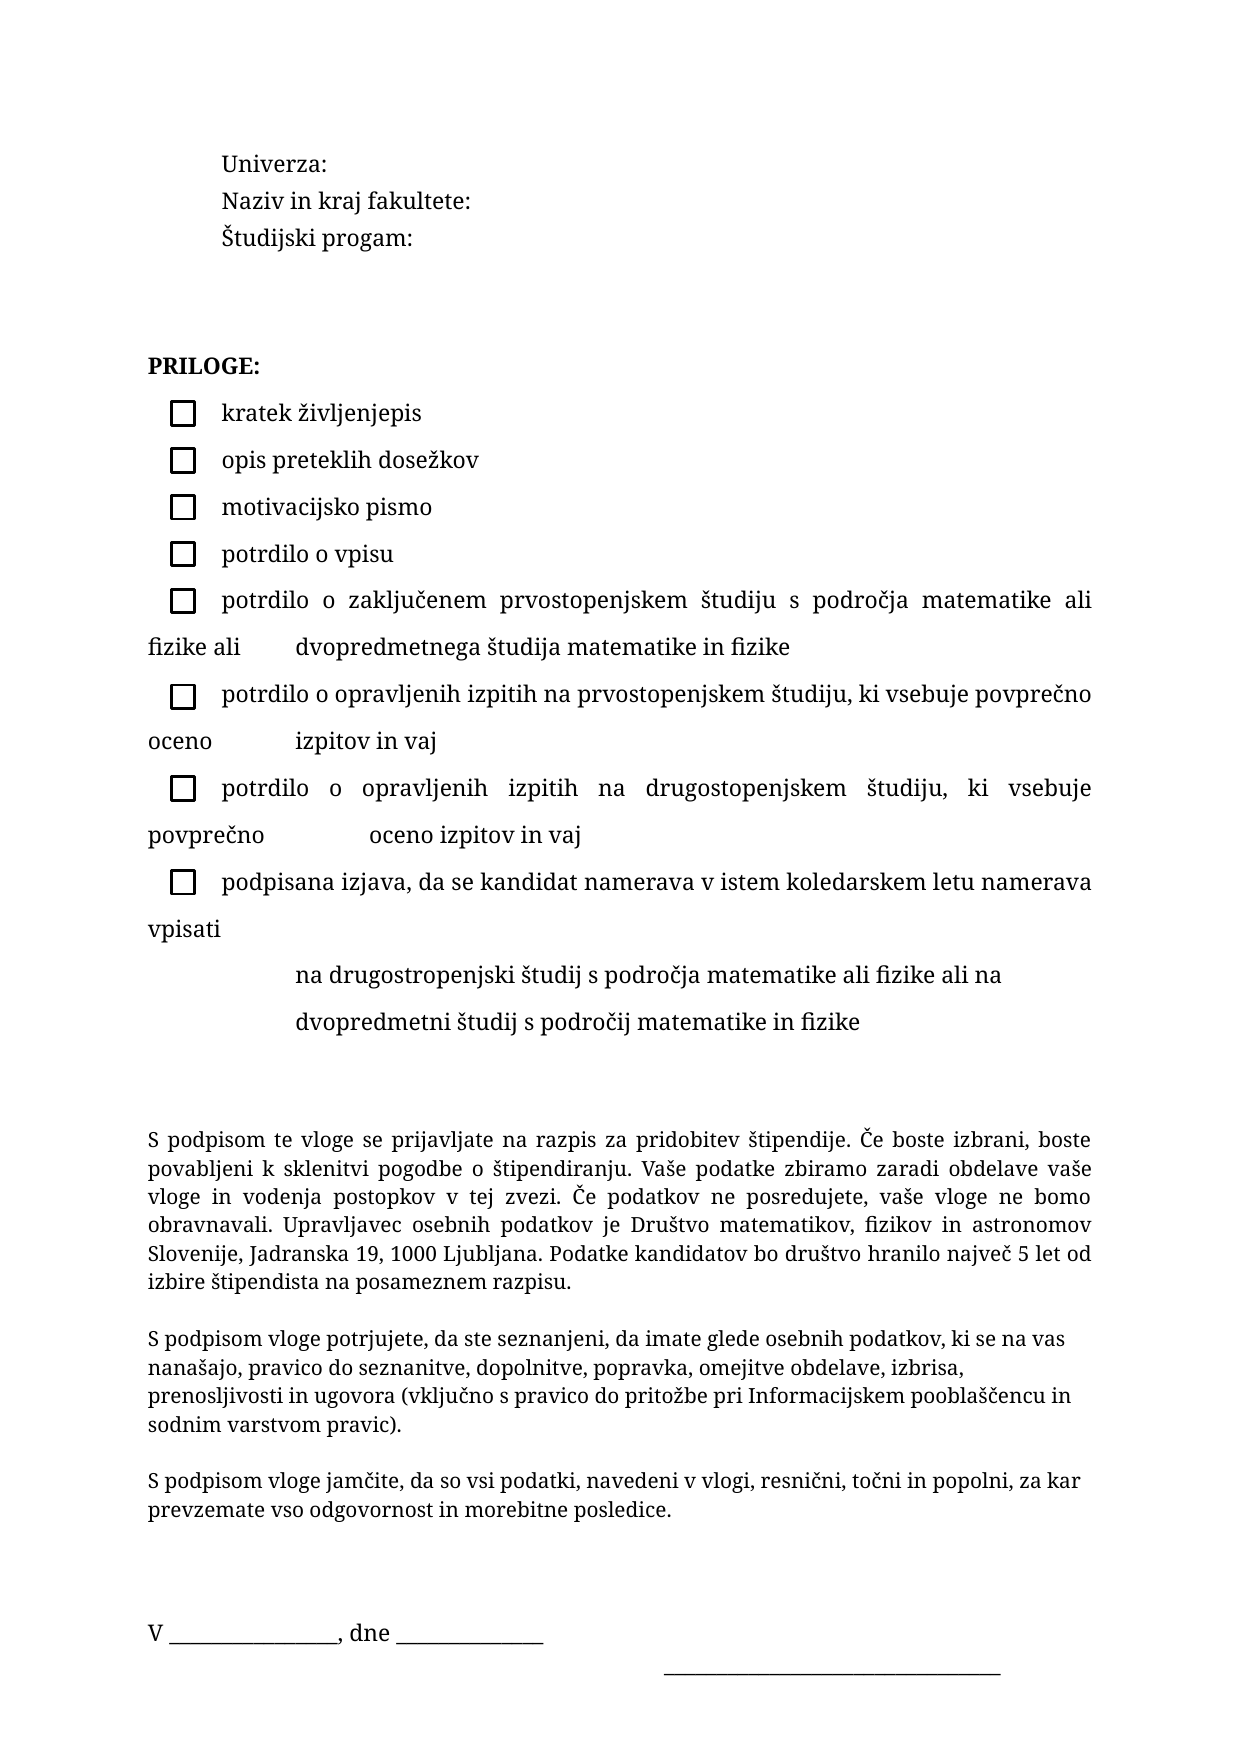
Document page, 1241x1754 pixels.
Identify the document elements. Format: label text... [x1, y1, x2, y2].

text S podpisom te vloge se prijavljate na razpis za pridobitev štipendije. Če boste izbrani, boste povabljeni k sklenitvi pogodbe o štipendiranju. Vaše podatke zbiramo zaradi obdelave vaše vloge in vodenja postopkov v tej zvezi. Če podatkov ne posredujete, vaše vloge ne bomo obravnavali. Upravljavec osebnih podatkov je Društvo matematikov, fizikov in astronomov Slovenije, Jadranska 19, 1000 Ljubljana. Podatke kandidatov bo društvo hranilo največ 5 let od izbire štipendista na posameznem razpisu. [148, 1125, 1093, 1296]
text Študijski progam: [148, 222, 1093, 253]
text opis preteklih dosežkov [148, 444, 1093, 475]
text ________________________________ [148, 1648, 1093, 1680]
text potrdilo o zaključenem prvostopenjskem študiju s področja matematike ali fizike ali dvopredmetnega študija matematike in fizike [148, 584, 1093, 663]
text S podpisom vloge jamčite, da so vsi podatki, navedeni v vlogi, resnični, točni in popolni, za kar prevzemate vso odgovornost in morebitne posledice. [148, 1467, 1093, 1523]
text kratek življenjepis [148, 397, 1093, 428]
text podpisana izjava, da se kandidat namerava v istem koledarskem letu namerava vpisati [148, 866, 1093, 944]
text PRILOGE: [148, 350, 1093, 381]
text na drugostropenjski študij s področja matematike ali fizike ali na [148, 959, 1093, 991]
text motivacijsko pismo [148, 491, 1093, 522]
text potrdilo o vpisu [148, 538, 1093, 569]
text dvopredmetni študij s področij matematike in fizike [148, 1006, 1093, 1038]
text potrdilo o opravljenih izpitih na drugostopenjskem študiju, ki vsebuje povprečno oceno izpitov in vaj [148, 772, 1093, 850]
text S podpisom vloge potrjujete, da ste seznanjeni, da imate glede osebnih podatkov, ki se na vas nanašajo, pravico do seznanitve, dopolnitve, popravka, omejitve obdelave, izbrisa, prenosljivosti in ugovora (vključno s pravico do pritožbe pri Informacijskem pooblaščencu in sodnim varstvom pravic). [148, 1324, 1093, 1438]
text V ________________, dne ______________ [148, 1617, 1093, 1648]
text potrdilo o opravljenih izpitih na prvostopenjskem študiju, ki vsebuje povprečno oceno izpitov in vaj [148, 678, 1093, 756]
text Naziv in kraj fakultete: [148, 185, 1093, 216]
text Univerza: [148, 148, 1093, 179]
